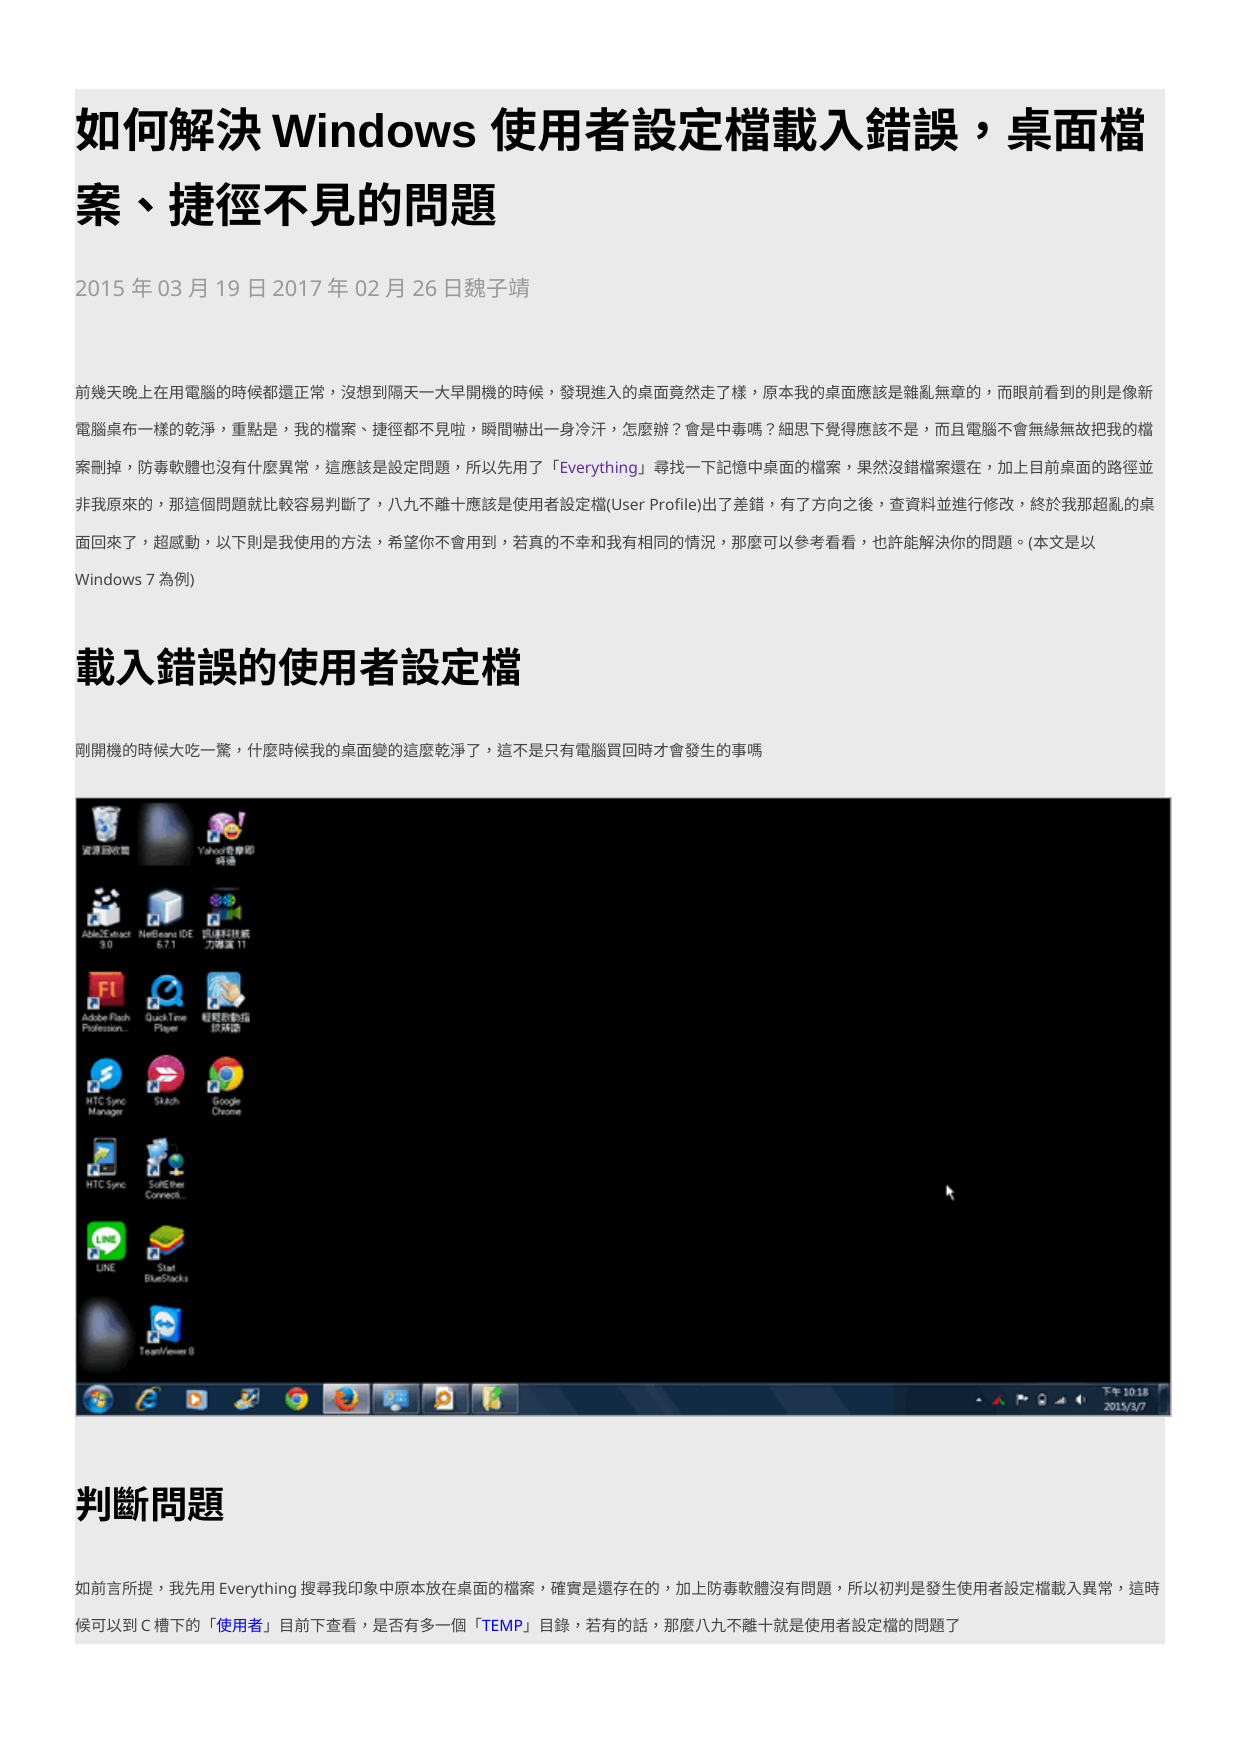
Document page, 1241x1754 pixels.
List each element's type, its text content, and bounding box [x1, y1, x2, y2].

text 如前言所提，我先用Everything搜尋我印象中原本放在桌面的檔案，確實是還存在的，加上防毒軟體沒有問題，所以初判是發生使用者設定檔載入異常，這時候可以到C槽下的「使用者」目前下查看，是否有多一個「TEMP」目錄，若有的話，那麼八九不離十就是使用者設定檔的問題了 [75, 1569, 1165, 1644]
text 判斷問題 [75, 1464, 1165, 1539]
text 2015 年 03 月 19 日2017 年 02 月 26 日魏子靖 [75, 269, 1165, 306]
text 如何解決Windows 使用者設定檔載入錯誤，桌面檔案、捷徑不見的問題 [75, 89, 1165, 239]
text 載入錯誤的使用者設定檔 [75, 627, 1165, 702]
picture [75, 797, 1172, 1417]
text 剛開機的時候大吃一驚，什麼時候我的桌面變的這麼乾淨了，這不是只有電腦買回時才會發生的事嗎 [75, 731, 1165, 769]
text 前幾天晚上在用電腦的時候都還正常，沒想到隔天一大早開機的時候，發現進入的桌面竟然走了樣，原本我的桌面應該是雜亂無章的，而眼前看到的則是像新電腦桌布一樣的乾淨，重點是，我的檔案、捷徑都不見啦，瞬間嚇出一身冷汗，怎麼辦？會是中毒嗎？細思下覺得應該不是，而且電腦不會無緣無故把我的檔案刪掉，防毒軟體也沒有什麼異常，這應該是設定問題，所以先用了「Everything」尋找一下記憶中桌面的檔案，果然沒錯檔案還在，加上目前桌面的路徑並非我原來的，那這個問題就比較容易判斷了，八九不離十應該是使用者設定檔(User Profile)出了差錯，有了方向之後，查資料並進行修改，終於我那超亂的桌面回來了，超感動，以下則是我使用的方法，希望你不會用到，若真的不幸和我有相同的情況，那麼可以參考看看，也許能解決你的問題。(本文是以Windows 7為例) [75, 373, 1165, 598]
